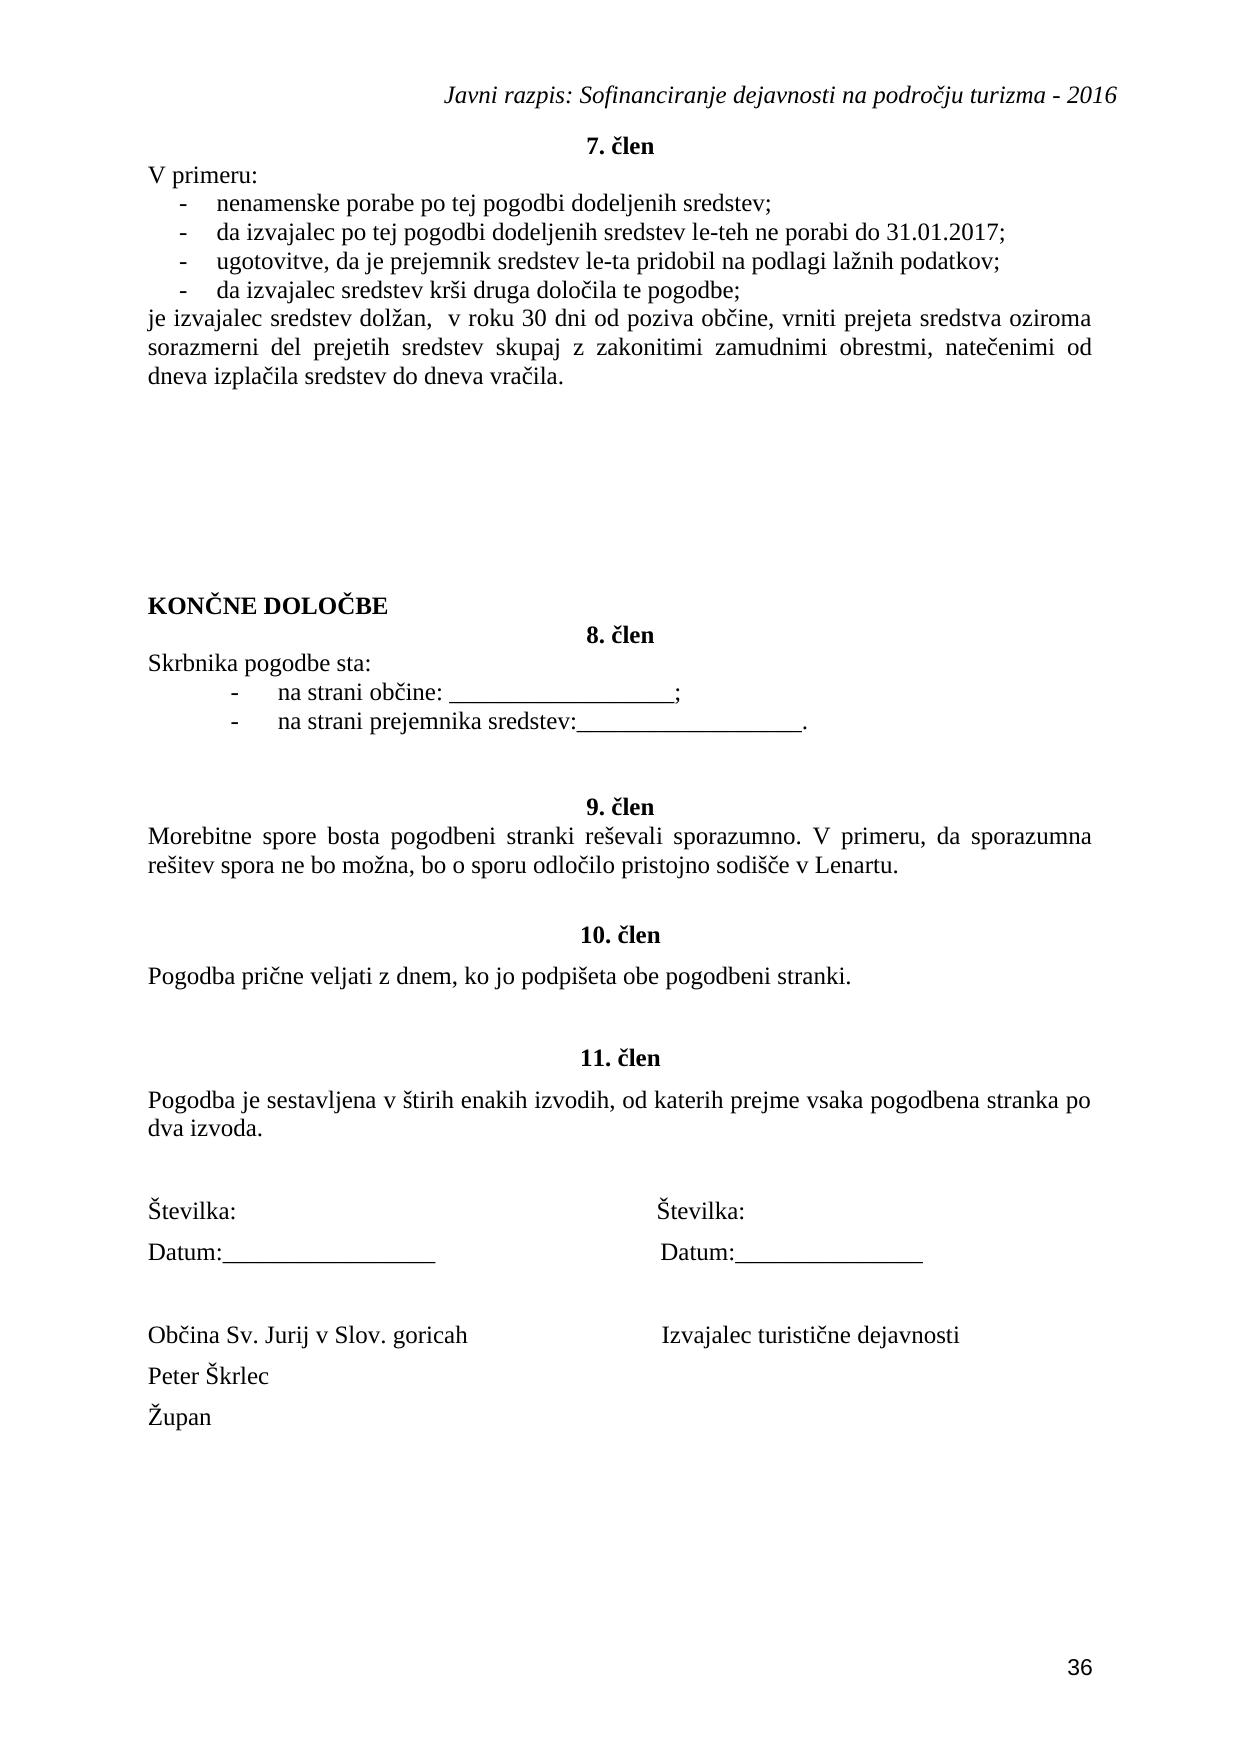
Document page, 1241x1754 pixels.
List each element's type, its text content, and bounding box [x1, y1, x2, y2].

text Peter Škrlec [148, 1361, 1093, 1390]
list na strani prejemnika sredstev:__________________. [230, 706, 1093, 735]
text 10. člen [148, 920, 1093, 948]
text Številka: Številka: [148, 1196, 1093, 1225]
text Morebitne spore bosta pogodbeni stranki reševali sporazumno. V primeru, da sporazumna rešitev spora ne bo možna, bo o sporu odločilo pristojno sodišče v Lenartu. [148, 821, 1093, 878]
text Pogodba prične veljati z dnem, ko jo podpišeta obe pogodbeni stranki. [148, 961, 1093, 990]
text 8. člen [148, 620, 1093, 648]
list ugotovitve, da je prejemnik sredstev le-ta pridobil na podlagi lažnih podatkov; [179, 246, 1093, 275]
list na strani občine: __________________; [230, 677, 1093, 706]
text 11. člen [148, 1043, 1093, 1072]
list da izvajalec sredstev krši druga določila te pogodbe; [179, 275, 1093, 303]
text Datum:_________________ Datum:_______________ [148, 1237, 1093, 1266]
text Skrbnika pogodbe sta: [148, 648, 1093, 677]
text Občina Sv. Jurij v Slov. goricah Izvajalec turistične dejavnosti [148, 1320, 1093, 1348]
text KONČNE DOLOČBE [148, 591, 1093, 620]
text 7. člen [148, 131, 1093, 160]
list nenamenske porabe po tej pogodbi dodeljenih sredstev; [179, 188, 1093, 217]
list da izvajalec po tej pogodbi dodeljenih sredstev le-teh ne porabi do 31.01.2017; [179, 217, 1093, 246]
text Župan [148, 1402, 1093, 1431]
text V primeru: [148, 160, 1093, 188]
text 9. člen [148, 792, 1093, 821]
text je izvajalec sredstev dolžan, v roku 30 dni od poziva občine, vrniti prejeta sredstva oziroma sorazmerni del prejetih sredstev skupaj z zakonitimi zamudnimi obrestmi, natečenimi od dneva izplačila sredstev do dneva vračila. [148, 303, 1093, 390]
text Pogodba je sestavljena v štirih enakih izvodih, od katerih prejme vsaka pogodbena stranka po dva izvoda. [148, 1085, 1093, 1142]
